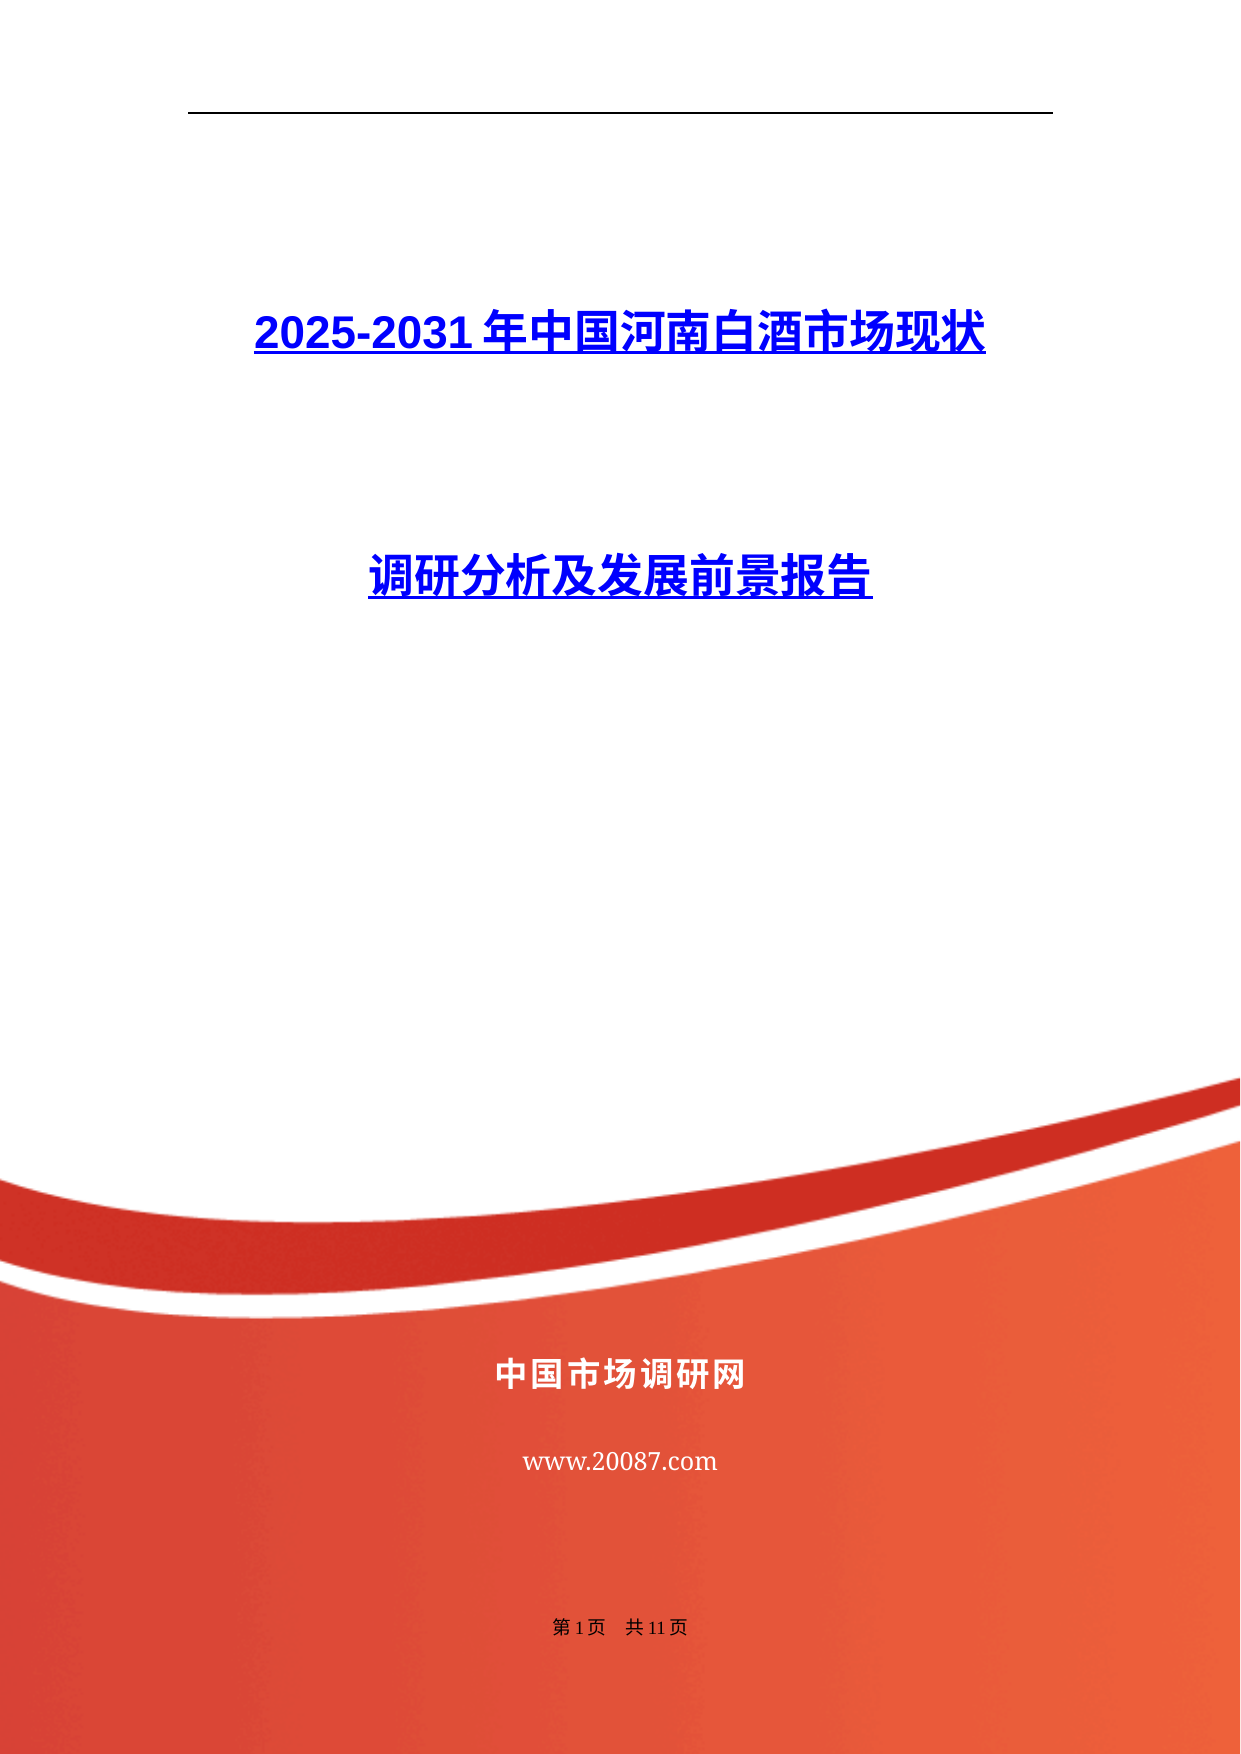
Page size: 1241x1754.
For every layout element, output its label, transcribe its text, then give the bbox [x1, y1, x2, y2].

picture [0, 1006, 1241, 1754]
text www.20087.com [187, 1428, 1053, 1493]
subtitle 中国市场调研网 [187, 1339, 1053, 1404]
table_header 2025-2031年中国河南白酒市场现状调研分析及发展前景报告 [188, 207, 1053, 773]
